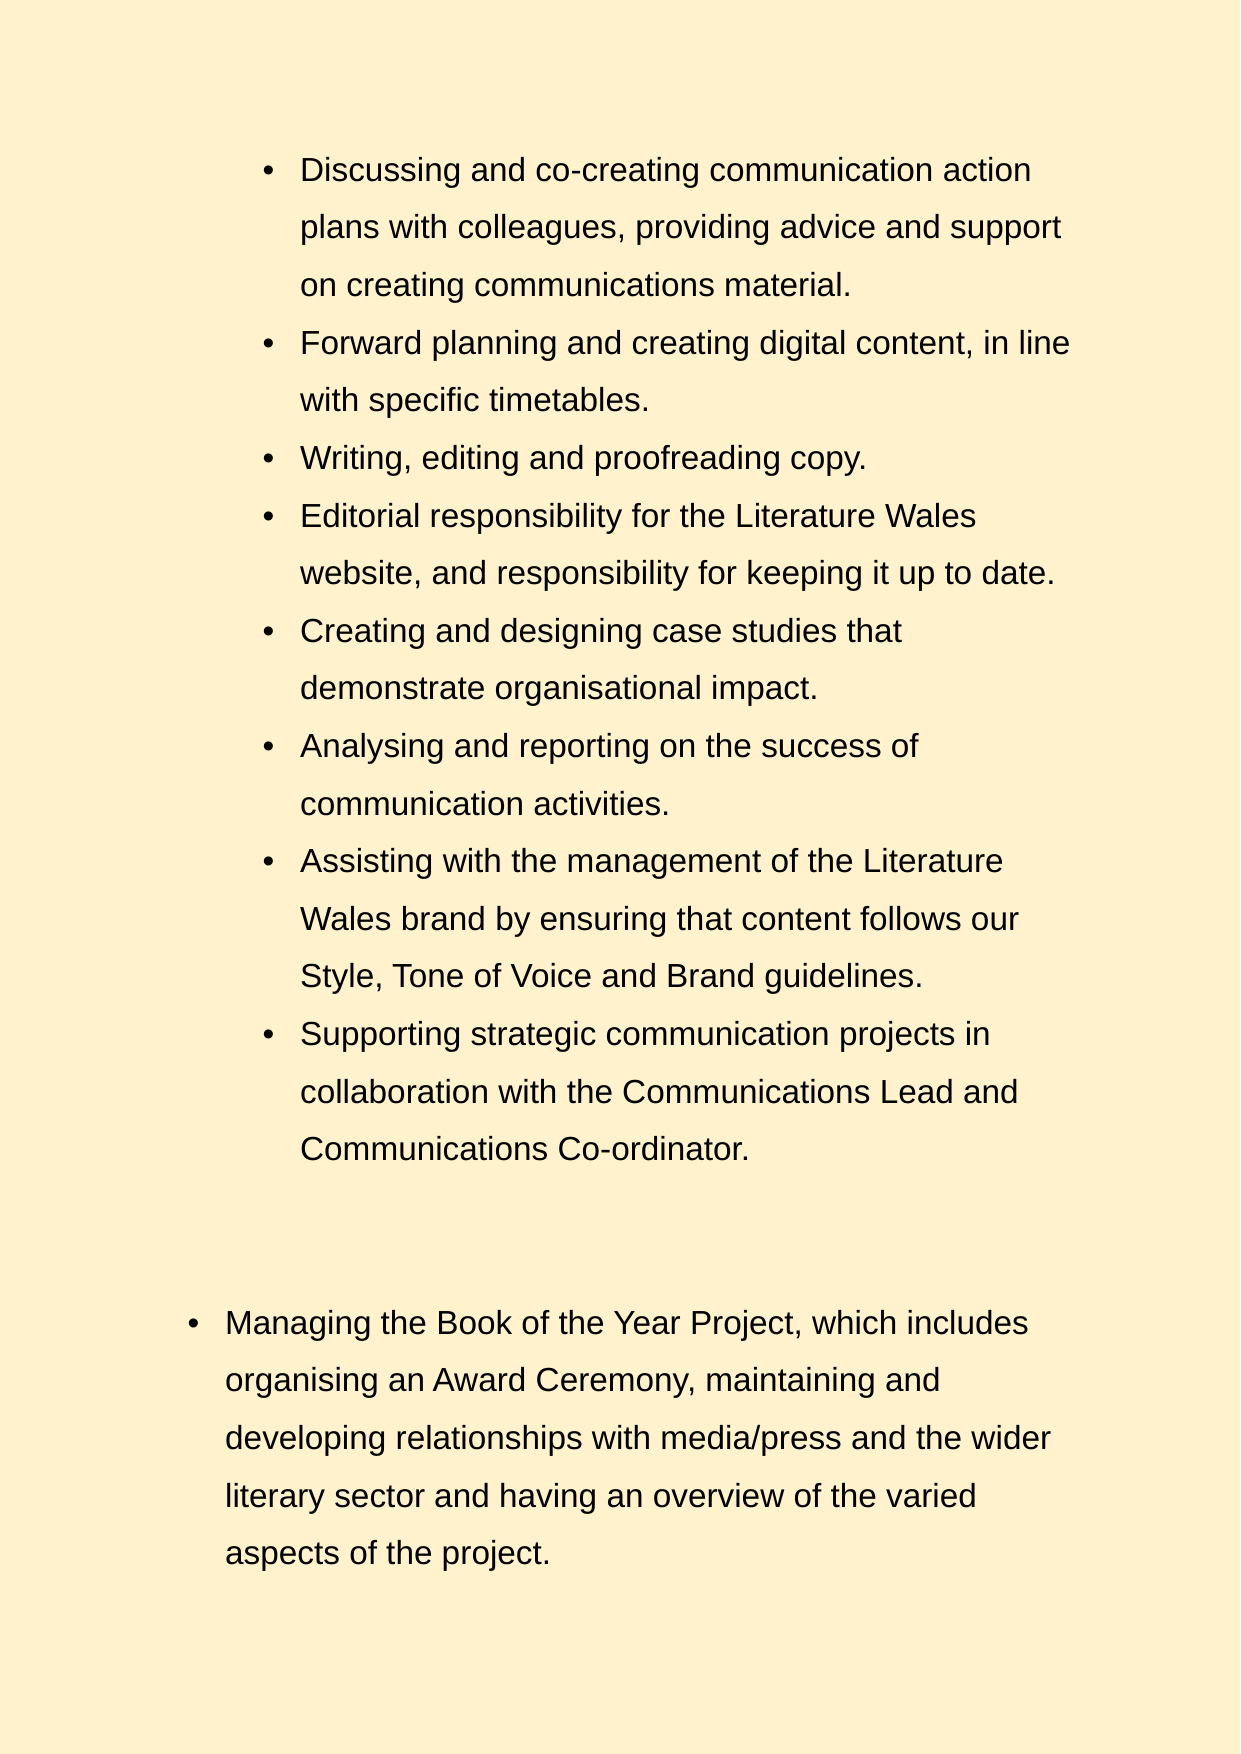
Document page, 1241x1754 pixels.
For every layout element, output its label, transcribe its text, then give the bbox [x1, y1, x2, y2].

list Writing, editing and proofreading copy. [262, 438, 1090, 476]
list Editorial responsibility for the Literature Wales website, and responsibility for keeping it up to date. [262, 496, 1090, 592]
list Discussing and co-creating communication action plans with colleagues, providing advice and support on creating communications material. [262, 150, 1090, 304]
list Analysing and reporting on the success of communication activities. [262, 726, 1090, 822]
list Creating and designing case studies that demonstrate organisational impact. [262, 611, 1090, 707]
list Supporting strategic communication projects in collaboration with the Communications Lead and Communications Co-ordinator. [262, 1014, 1090, 1168]
list Forward planning and creating digital content, in line with specific timetables. [262, 323, 1090, 419]
list Managing the Book of the Year Project, which includes organising an Award Ceremony, maintaining and developing relationships with media/press and the wider literary sector and having an overview of the varied aspects of the project. [187, 1303, 1090, 1572]
list Assisting with the management of the Literature Wales brand by ensuring that content follows our Style, Tone of Voice and Brand guidelines. [262, 841, 1090, 995]
